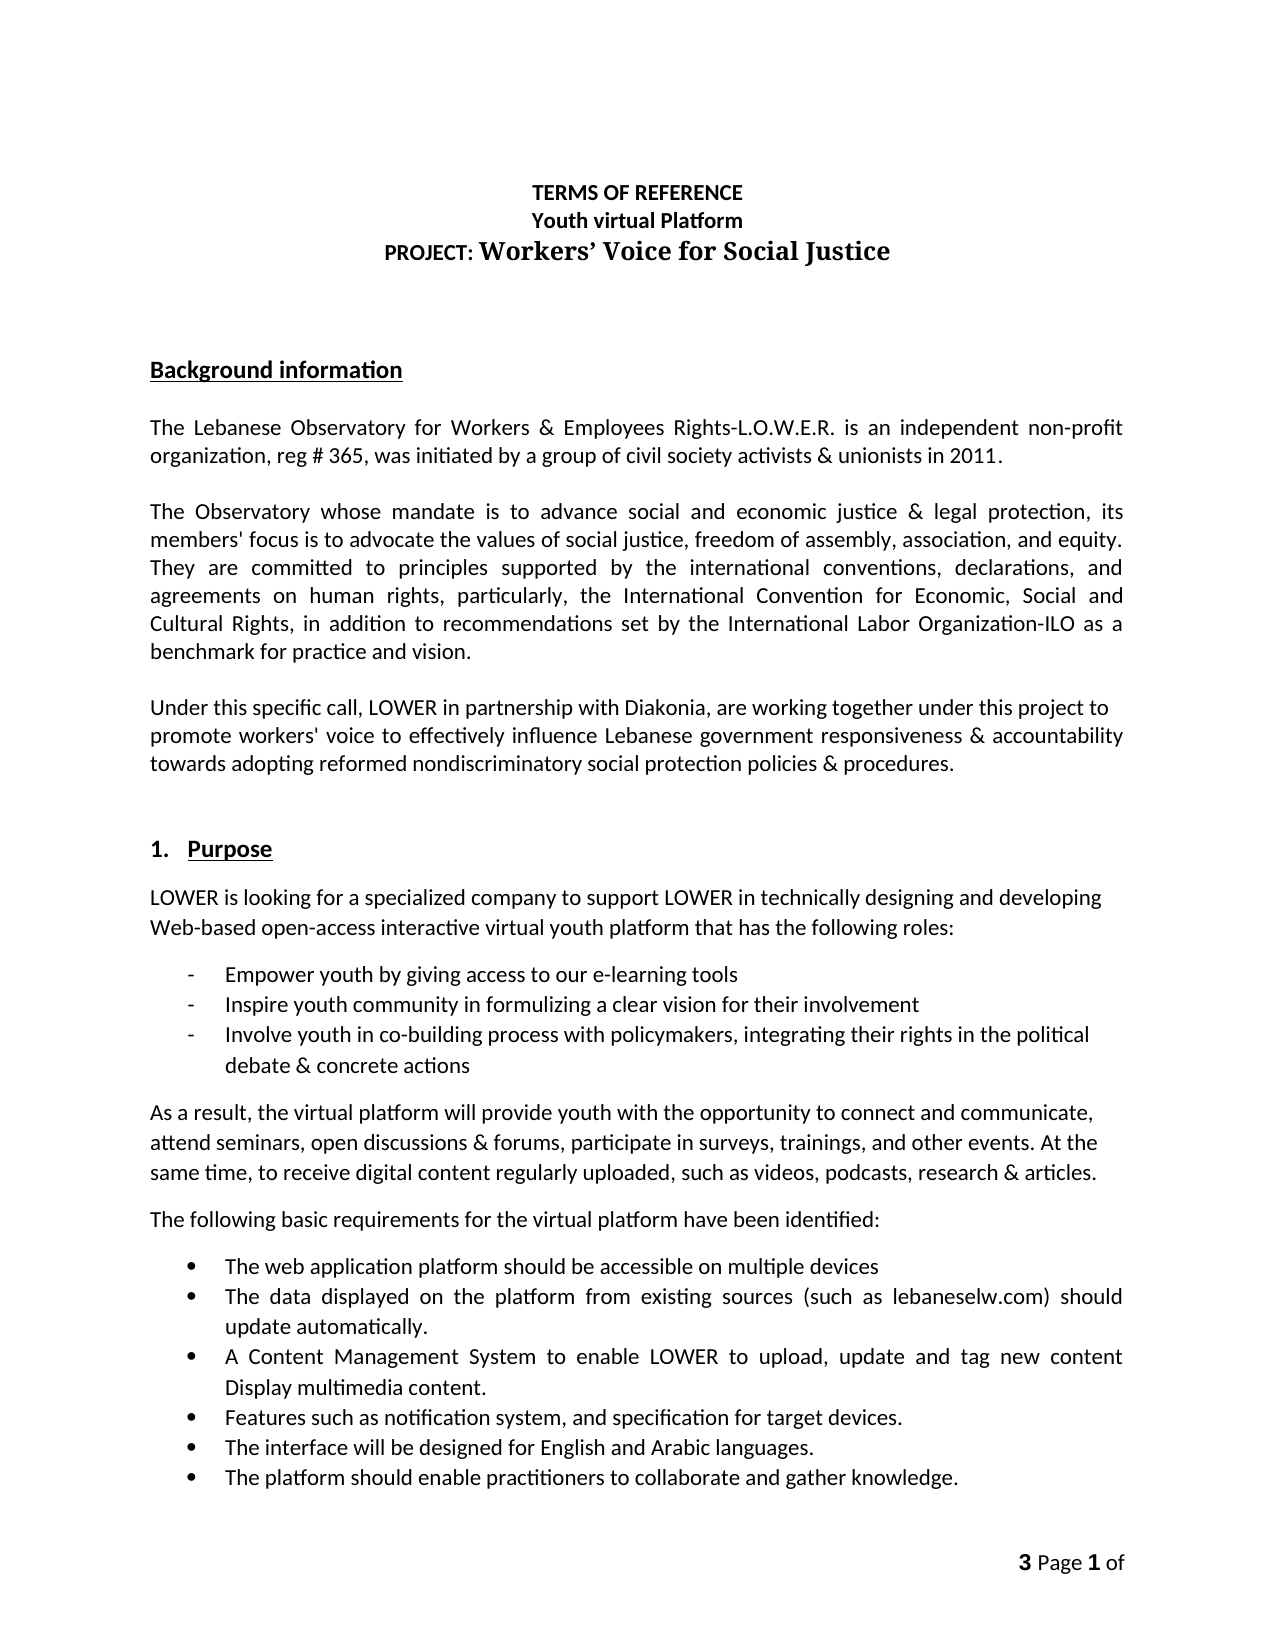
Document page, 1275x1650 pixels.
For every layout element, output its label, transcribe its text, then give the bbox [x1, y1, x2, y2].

list Involve youth in co-building process with policymakers, integrating their rights in the political debate & concrete actions [187, 1021, 1125, 1079]
text As a result, the virtual platform will provide youth with the opportunity to connect and communicate, attend seminars, open discussions & forums, participate in surveys, trainings, and other events. At the same time, to receive digital content regularly uploaded, such as videos, podcasts, research & articles. [150, 1098, 1125, 1186]
text PROJECT: Workers’ Voice for Social Justice [150, 234, 1125, 268]
list Inspire youth community in formulizing a clear vision for their involvement [187, 990, 1125, 1018]
text Background information [150, 355, 1125, 385]
text The Lebanese Observatory for Workers & Employees Rights-L.O.W.E.R. is an independent non-profit organization, reg # 365, was initiated by a group of civil society activists & unionists in 2011. [150, 413, 1125, 469]
text promote workers' voice to effectively influence Lebanese government responsiveness & accountability towards adopting reformed nondiscriminatory social protection policies & procedures. [150, 721, 1125, 777]
list The data displayed on the platform from existing sources (such as lebaneselw.com) should update automatically. [187, 1282, 1125, 1340]
text Under this specific call, LOWER in partnership with Diakonia, are working together under this project to [150, 693, 1125, 721]
list The interface will be designed for English and Arabic languages. [187, 1433, 1125, 1461]
text The Observatory whose mandate is to advance social and economic justice & legal protection, its members' focus is to advocate the values of social justice, freedom of assembly, association, and equity. They are committed to principles supported by the international conventions, declarations, and agreements on human rights, particularly, the International Convention for Economic, Social and Cultural Rights, in addition to recommendations set by the International Labor Organization-ILO as a benchmark for practice and vision. [150, 497, 1125, 665]
list The platform should enable practitioners to collaborate and gather knowledge. [187, 1463, 1125, 1491]
list The web application platform should be accessible on multiple devices [187, 1252, 1125, 1280]
text LOWER is looking for a specialized company to support LOWER in technically designing and developing Web-based open-access interactive virtual youth platform that has the following roles: [150, 883, 1125, 941]
text Youth virtual Platform [150, 206, 1125, 234]
text TERMS OF REFERENCE [150, 178, 1125, 206]
list Empower youth by giving access to our e-learning tools [187, 960, 1125, 988]
text The following basic requirements for the virtual platform have been identified: [150, 1205, 1125, 1233]
list A Content Management System to enable LOWER to upload, update and tag new content Display multimedia content. [187, 1342, 1125, 1401]
list Features such as notification system, and specification for target devices. [187, 1403, 1125, 1431]
list Purpose [150, 833, 1125, 864]
